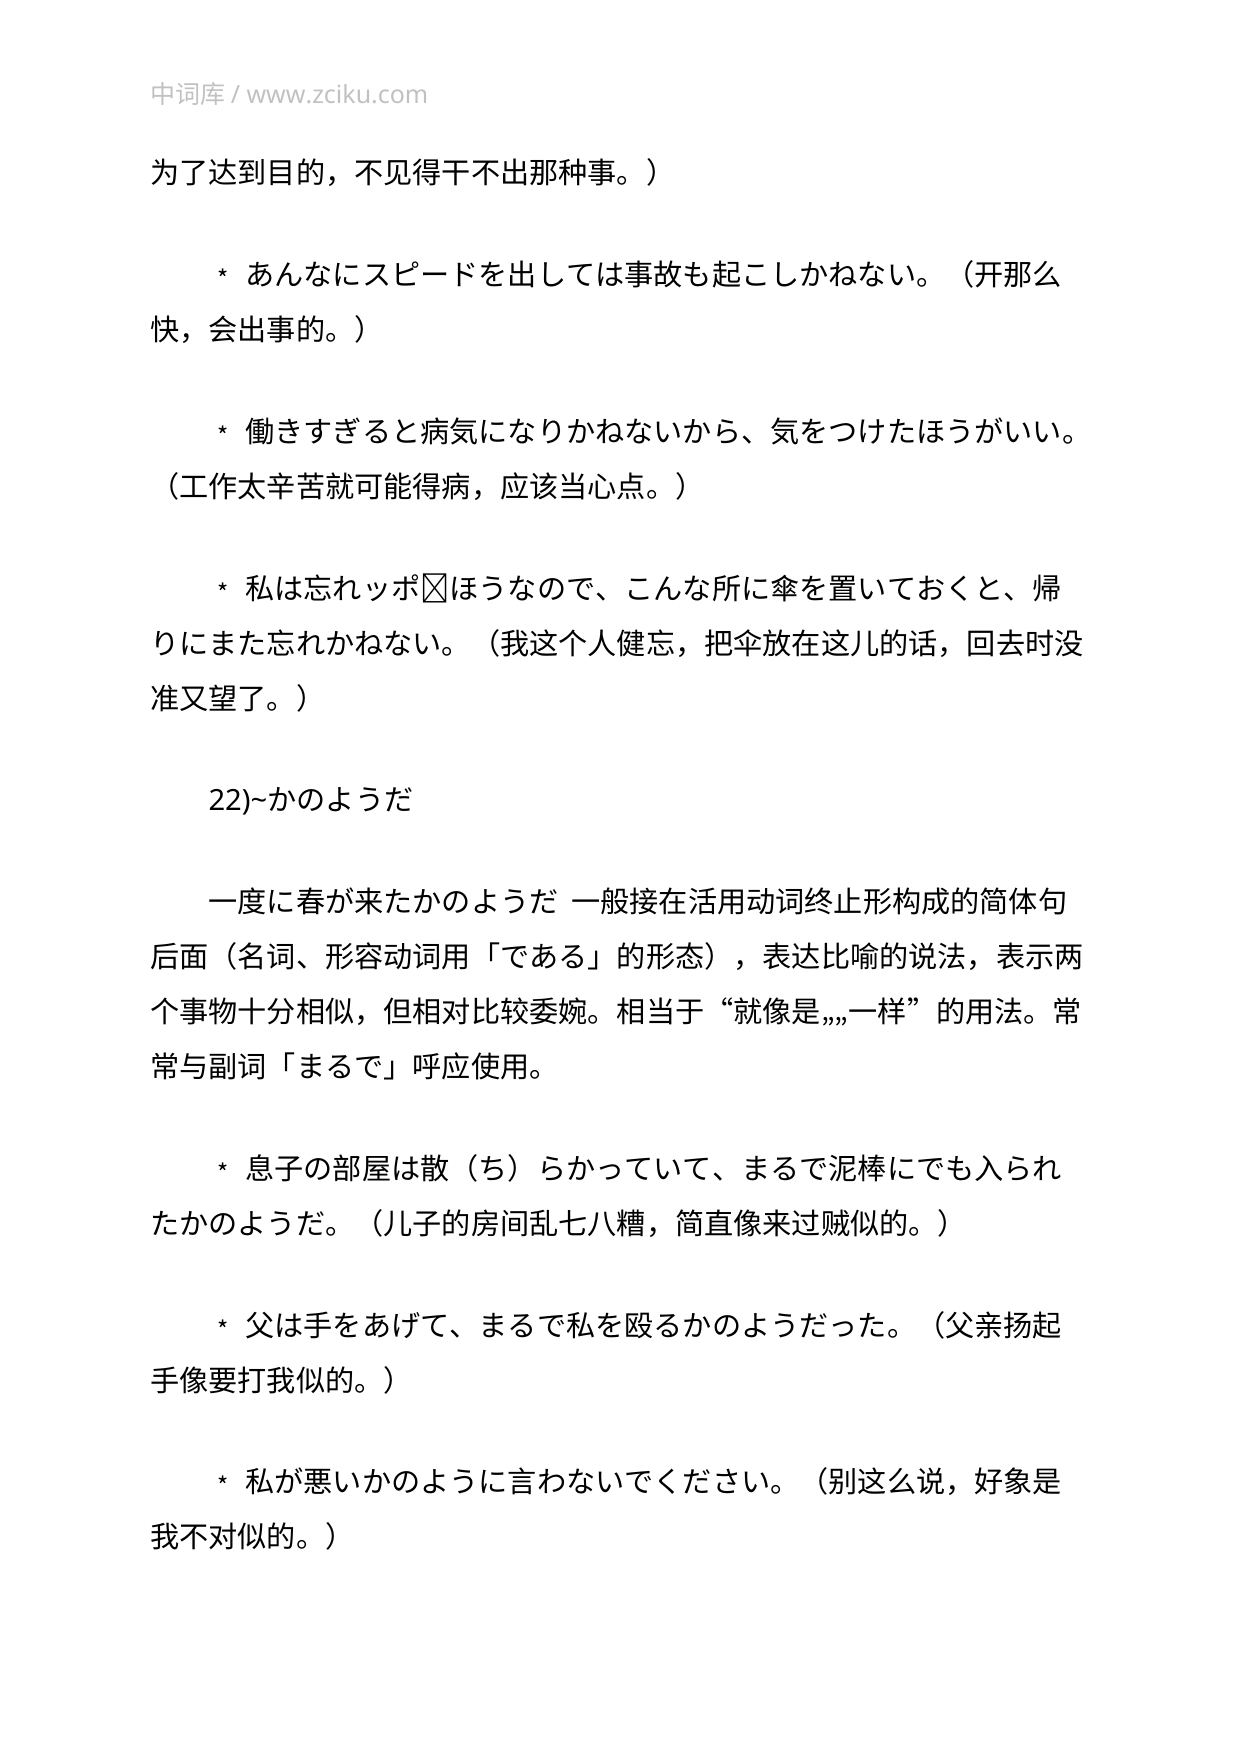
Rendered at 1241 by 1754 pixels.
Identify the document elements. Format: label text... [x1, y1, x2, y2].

text 一度に春が来たかのようだ 一般接在活用动词终止形构成的简体句后面（名词、形容动词用「である」的形态），表达比喻的说法，表示两个事物十分相似，但相对比较委婉。相当于“就像是„„一样”的用法。常常与副词「まるで」呼应使用。 [150, 879, 1090, 1086]
text ﹡ 父は手をあげて、まるで私を殴るかのようだった。（父亲扬起手像要打我似的。） [150, 1302, 1090, 1399]
text ﹡ 息子の部屋は散（ち）らかっていて、まるで泥棒にでも入られたかのようだ。（儿子的房间乱七八糟，简直像来过贼似的。） [150, 1145, 1090, 1243]
text ﹡ 私が悪いかのように言わないでください。（别这么说，好象是我不对似的。） [150, 1459, 1090, 1556]
text ﹡ 働きすぎると病気になりかねないから、気をつけたほうがいい。（工作太辛苦就可能得病，应该当心点。） [150, 408, 1090, 506]
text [150, 150, 1090, 192]
text ﹡ 私は忘れッポ゗ほうなので、こんな所に傘を置いておくと、帰りにまた忘れかねない。（我这个人健忘，把伞放在这儿的话，回去时没准又望了。） [150, 565, 1090, 717]
text 22)~かのようだ [150, 777, 1090, 819]
text ﹡ あんなにスピードを出しては事故も起こしかねない。（开那么快，会出事的。） [150, 252, 1090, 349]
